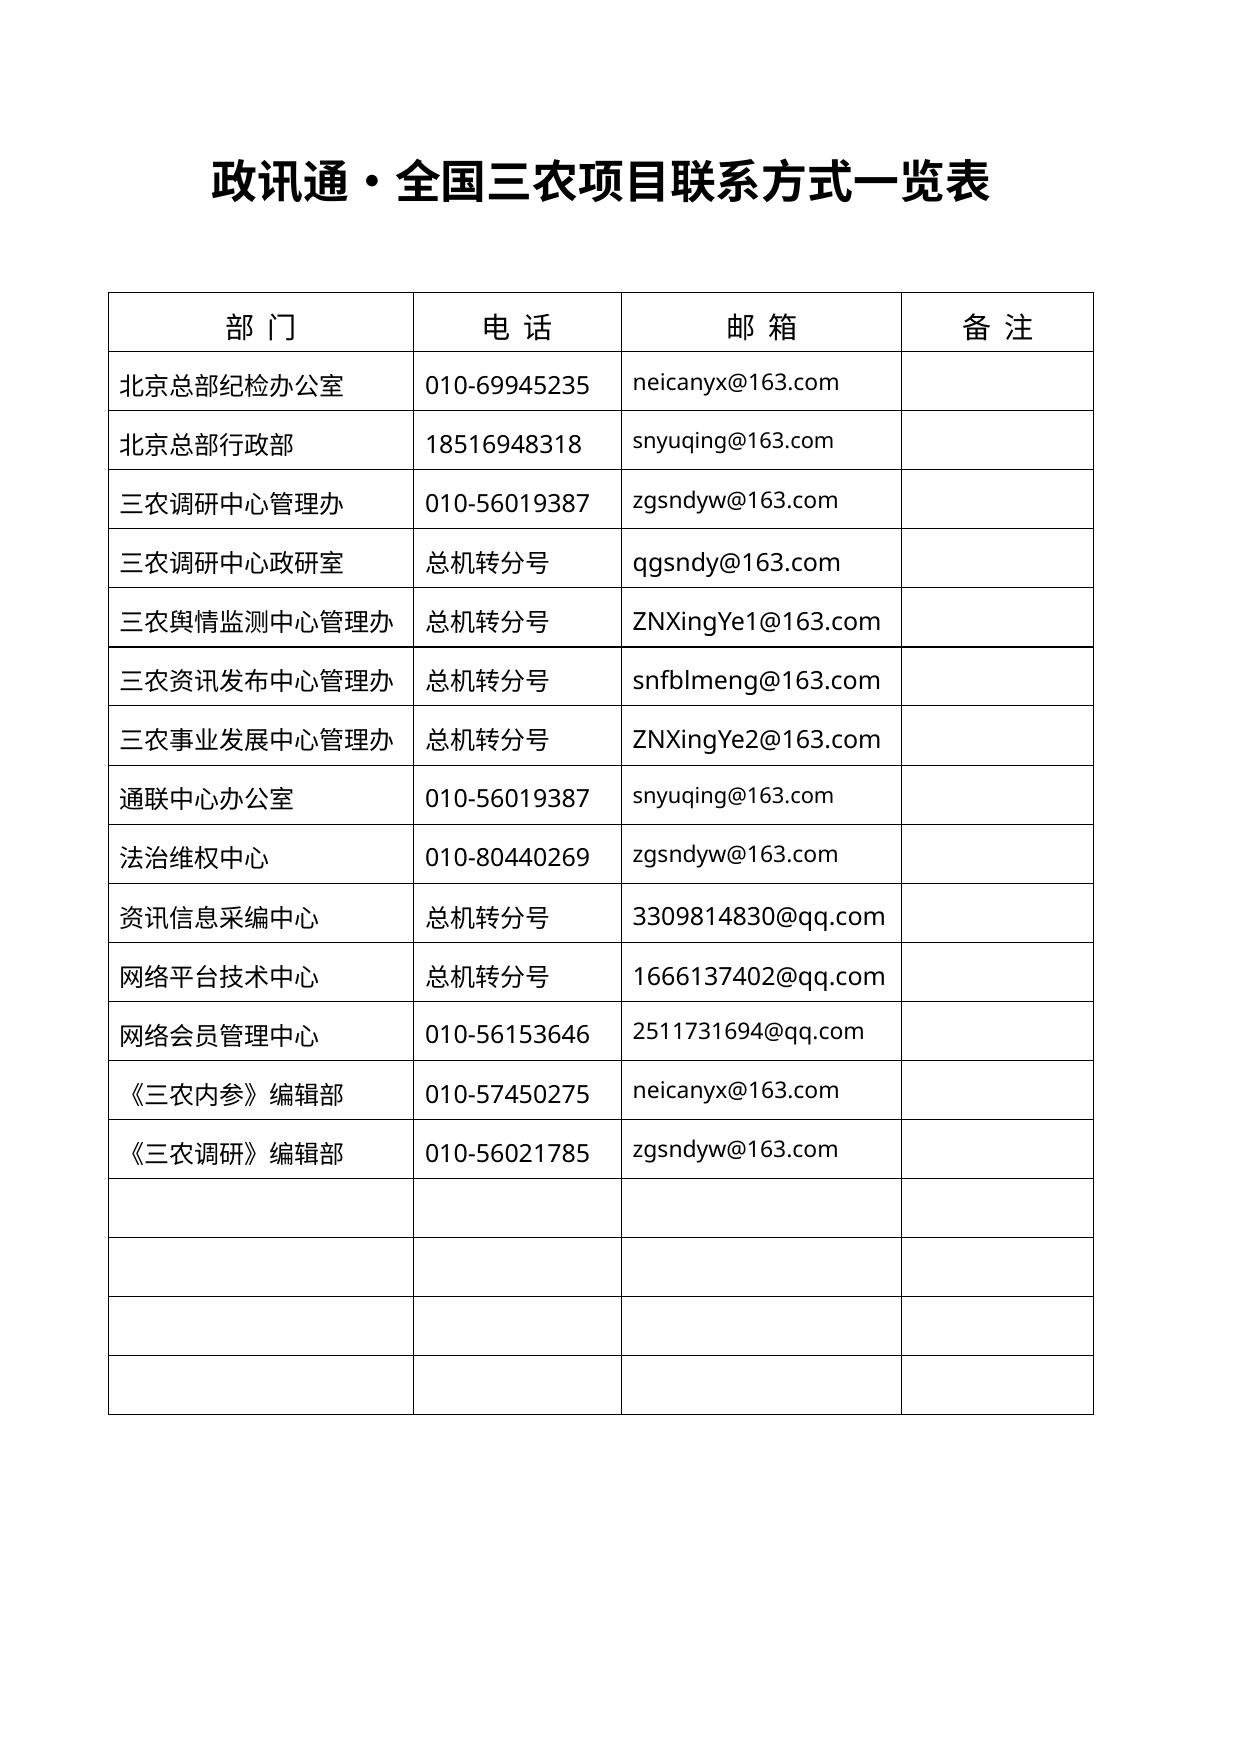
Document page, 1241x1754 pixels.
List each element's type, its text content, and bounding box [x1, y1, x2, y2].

table_cell 总机转分号 [414, 648, 621, 705]
table_cell 总机转分号 [414, 706, 621, 764]
table_cell 北京总部纪检办公室 [109, 352, 413, 410]
table_cell [902, 1179, 1093, 1237]
table_cell neicanyx@163.com [622, 352, 901, 410]
table_cell 三农调研中心管理办 [109, 470, 413, 528]
table_cell [902, 766, 1093, 823]
table_cell [902, 1120, 1093, 1178]
table_cell 三农舆情监测中心管理办 [109, 588, 413, 646]
table_cell [902, 529, 1093, 587]
table_cell 18516948318 [414, 411, 621, 469]
table_cell 《三农调研》编辑部 [109, 1120, 413, 1178]
text 政讯通•全国三农项目联系方式一览表 [74, 129, 1128, 227]
table_cell qgsndy@163.com [622, 529, 901, 587]
table_cell zgsndyw@163.com [622, 1120, 901, 1178]
table_cell 总机转分号 [414, 588, 621, 646]
table_cell 010-56019387 [414, 766, 621, 823]
table_cell neicanyx@163.com [622, 1061, 901, 1119]
table_cell 010-57450275 [414, 1061, 621, 1119]
table_cell zgsndyw@163.com [622, 470, 901, 528]
table_cell [902, 1002, 1093, 1060]
table_cell 网络会员管理中心 [109, 1002, 413, 1060]
table_cell 资讯信息采编中心 [109, 884, 413, 942]
table_cell [902, 411, 1093, 469]
table_cell [109, 1179, 413, 1237]
table_header 邮 箱 [622, 293, 901, 351]
table_cell [902, 1061, 1093, 1119]
table_header 部 门 [109, 293, 413, 351]
table_cell 网络平台技术中心 [109, 943, 413, 1001]
table_cell 北京总部行政部 [109, 411, 413, 469]
table_cell snfblmeng@163.com [622, 648, 901, 705]
table_cell [902, 943, 1093, 1001]
table_cell 三农资讯发布中心管理办 [109, 648, 413, 705]
table_cell ZNXingYe1@163.com [622, 588, 901, 646]
table_cell 010-69945235 [414, 352, 621, 410]
table_cell [109, 1356, 413, 1414]
table_cell 010-56021785 [414, 1120, 621, 1178]
table_cell [902, 470, 1093, 528]
table_header 电 话 [414, 293, 621, 351]
table_cell [414, 1179, 621, 1237]
table_cell zgsndyw@163.com [622, 825, 901, 883]
table_cell 三农事业发展中心管理办 [109, 706, 413, 764]
table_cell 通联中心办公室 [109, 766, 413, 823]
table_cell 010-56019387 [414, 470, 621, 528]
table_cell [622, 1356, 901, 1414]
table_cell snyuqing@163.com [622, 766, 901, 823]
table_cell [902, 706, 1093, 764]
table_cell [109, 1238, 413, 1296]
table_cell [622, 1179, 901, 1237]
table_header 备 注 [902, 293, 1093, 351]
table_cell ZNXingYe2@163.com [622, 706, 901, 764]
table_cell [622, 1297, 901, 1355]
table_cell 010-56153646 [414, 1002, 621, 1060]
table_cell [902, 588, 1093, 646]
table_cell 1666137402@qq.com [622, 943, 901, 1001]
table_cell [902, 648, 1093, 705]
table_cell [414, 1356, 621, 1414]
table_cell 总机转分号 [414, 884, 621, 942]
table_cell 010-80440269 [414, 825, 621, 883]
table_cell [902, 1356, 1093, 1414]
table_cell [902, 1238, 1093, 1296]
table_cell [109, 1297, 413, 1355]
table_cell [902, 825, 1093, 883]
table_cell snyuqing@163.com [622, 411, 901, 469]
table_cell 总机转分号 [414, 529, 621, 587]
table_cell [902, 884, 1093, 942]
table_cell [414, 1238, 621, 1296]
table_cell [414, 1297, 621, 1355]
table_cell 《三农内参》编辑部 [109, 1061, 413, 1119]
table_cell [622, 1238, 901, 1296]
table_cell 3309814830@qq.com [622, 884, 901, 942]
table_cell 总机转分号 [414, 943, 621, 1001]
table_cell 三农调研中心政研室 [109, 529, 413, 587]
table_cell 法治维权中心 [109, 825, 413, 883]
table_cell [902, 352, 1093, 410]
table_cell [902, 1297, 1093, 1355]
table_cell 2511731694@qq.com [622, 1002, 901, 1060]
